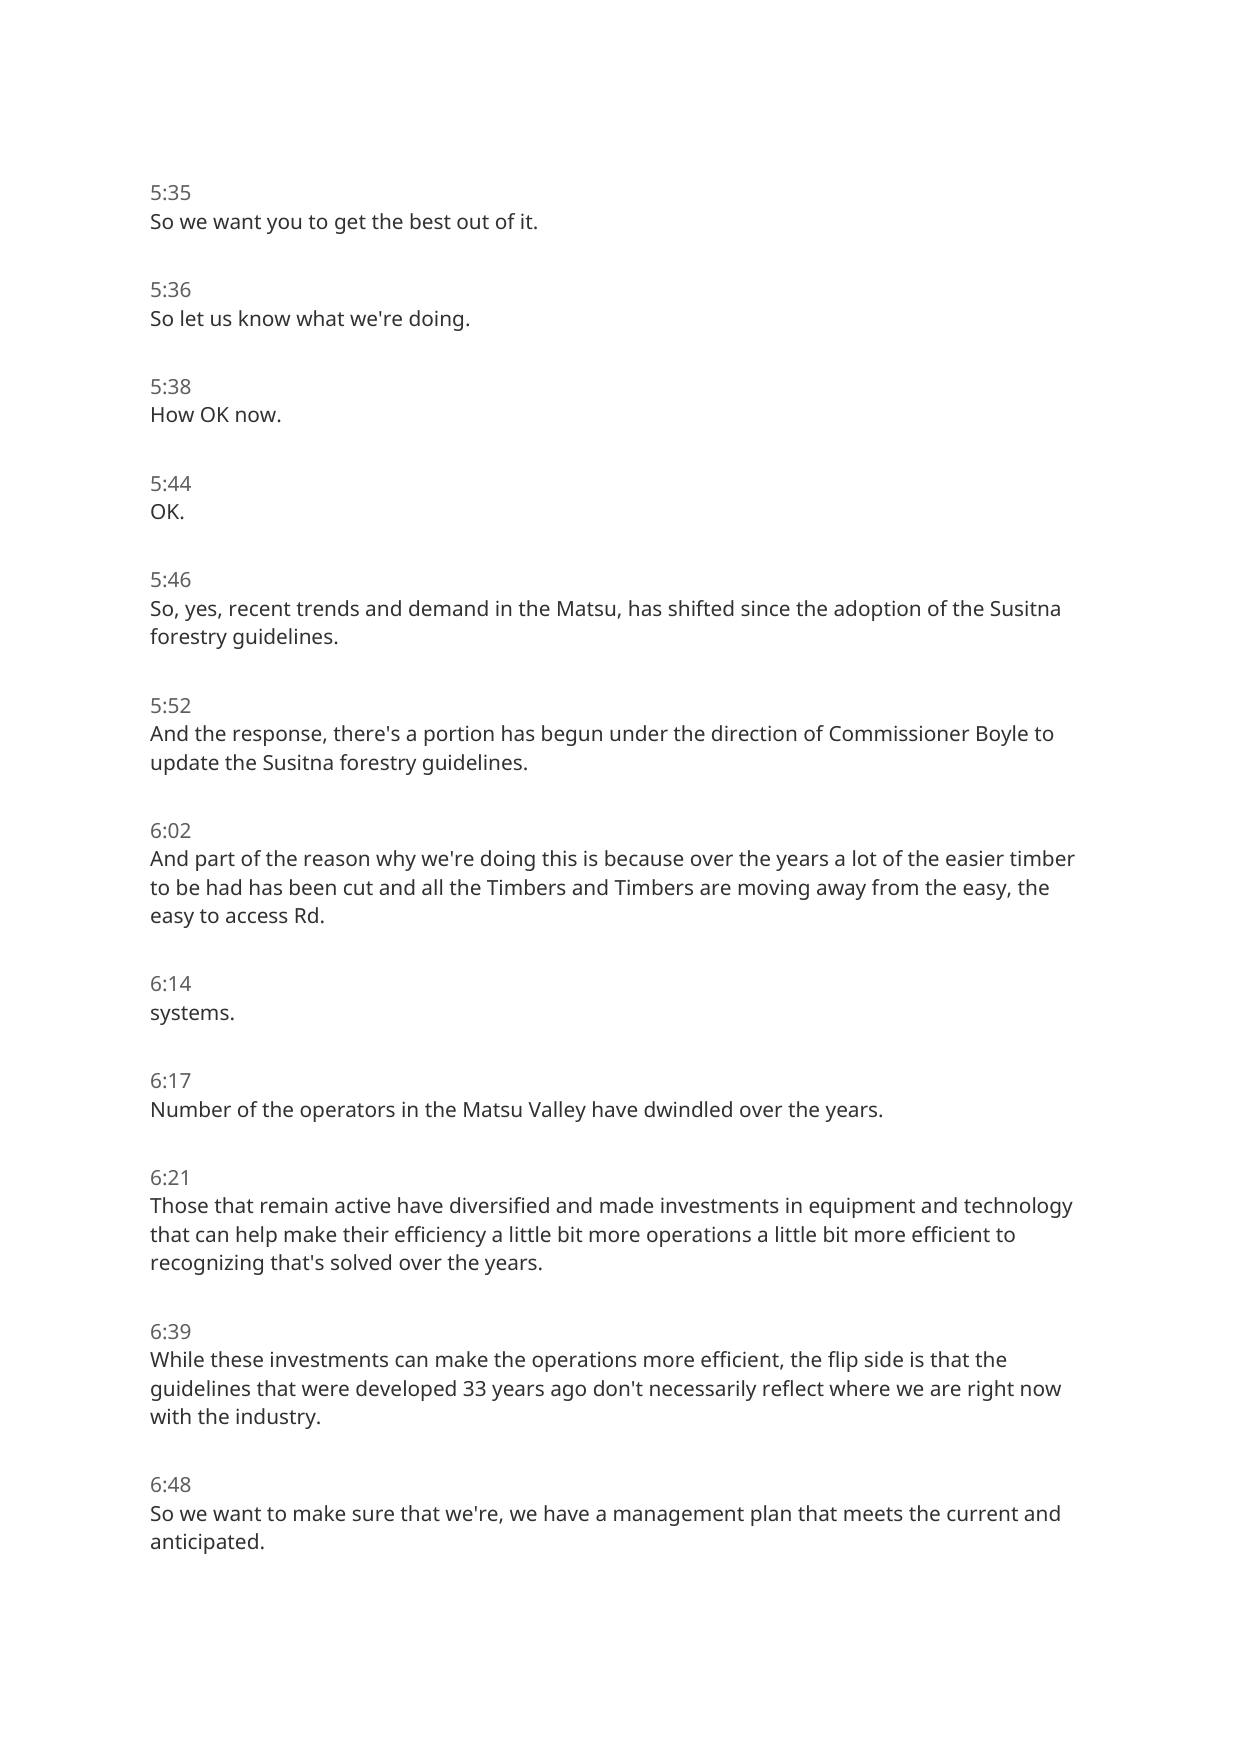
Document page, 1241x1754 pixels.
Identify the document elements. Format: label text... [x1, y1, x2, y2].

text 5:52 And the response, there's a portion has begun under the direction of Commissioner Boyle to update the Susitna forestry guidelines. [150, 662, 1090, 776]
text 5:35 So we want you to get the best out of it. [150, 150, 1090, 235]
text 6:48 So we want to make sure that we're, we have a management plan that meets the current and anticipated. [150, 1442, 1090, 1556]
text 5:36 So let us know what we're doing. [150, 247, 1090, 332]
text 6:17 Number of the operators in the Matsu Valley have dwindled over the years. [150, 1038, 1090, 1123]
text 5:46 So, yes, recent trends and demand in the Matsu, has shifted since the adoption of the Susitna forestry guidelines. [150, 537, 1090, 651]
text 5:44 OK. [150, 440, 1090, 526]
text 6:39 While these investments can make the operations more efficient, the flip side is that the guidelines that were developed 33 years ago don't necessarily reflect where we are right now with the industry. [150, 1288, 1090, 1431]
text 6:14 systems. [150, 941, 1090, 1026]
text 6:21 Those that remain active have diversified and made investments in equipment and technology that can help make their efficiency a little bit more operations a little bit more efficient to recognizing that's solved over the years. [150, 1135, 1090, 1277]
text 5:38 How OK now. [150, 343, 1090, 429]
text 6:02 And part of the reason why we're doing this is because over the years a lot of the easier timber to be had has been cut and all the Timbers and Timbers are moving away from the easy, the easy to access Rd. [150, 787, 1090, 930]
